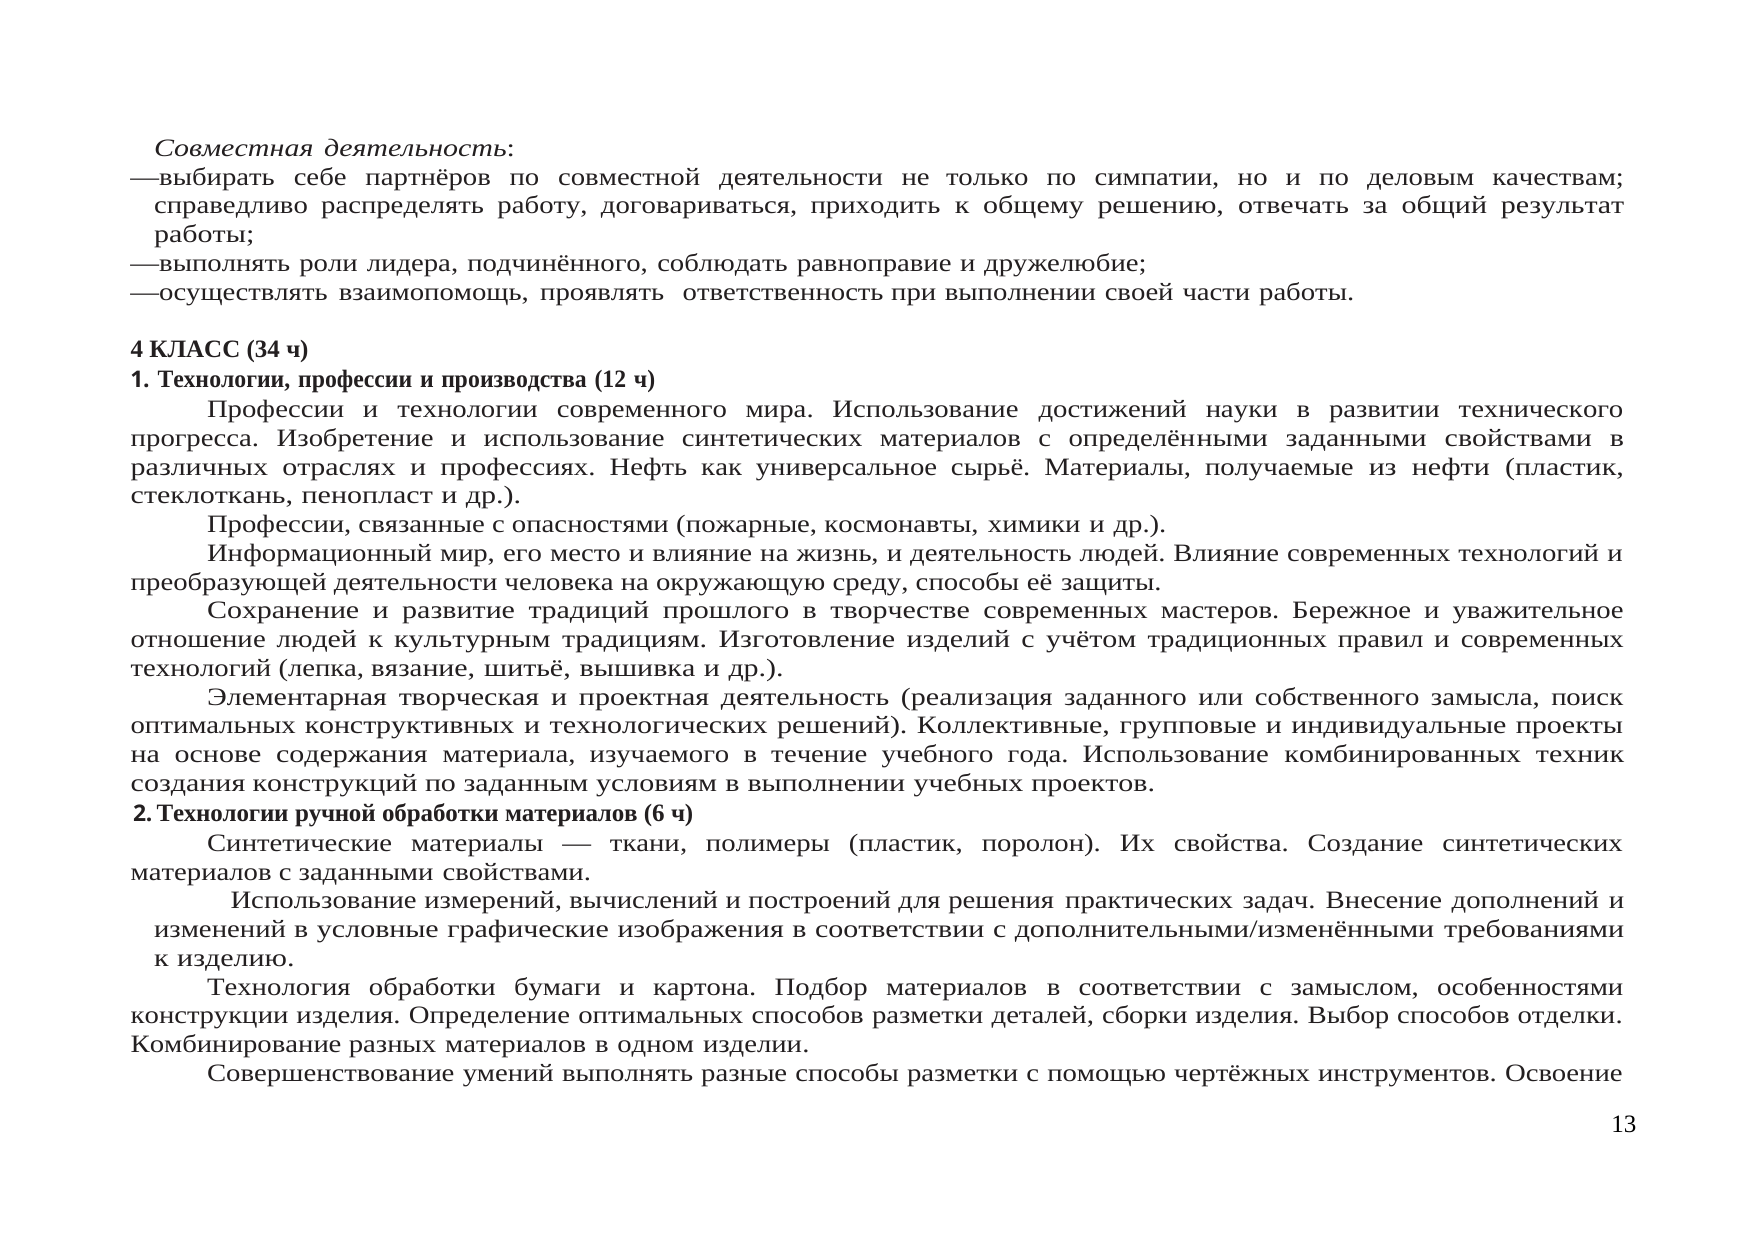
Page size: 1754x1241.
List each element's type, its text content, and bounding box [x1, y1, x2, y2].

text Информационный мир, его место и влияние на жизнь, и деятельность людей. Влияние современных технологий и преобразующей деятельности человека на окружающую среду, способы её защиты. [130, 538, 1624, 595]
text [130, 1058, 1624, 1087]
text Совместная деятельность: [154, 133, 1636, 162]
text Сохранение и развитие традиций прошлого в творчестве современных мастеров. Бережное и уважительное отношение людей к культурным традициям. Изготовление изделий с учётом традиционных правил и современных технологий (лепка, вязание, шитьё, вышивка и др.). [130, 595, 1624, 682]
text —осуществлять взаимопомощь, проявлять ответственность при выполнении своей части работы. [130, 277, 1624, 305]
list Технологии, профессии и производства (12 ч) [130, 363, 1636, 394]
text Синтетические материалы — ткани, полимеры (пластик, поролон). Их свойства. Создание синтетических материалов с заданными свойствами. [130, 828, 1624, 885]
text Профессии, связанные с опасностями (пожарные, космонавты, химики и др.). [130, 509, 1624, 538]
text —выполнять роли лидера, подчинённого, соблюдать равноправие и дружелюбие; [130, 248, 1624, 277]
text —выбирать себе партнёров по совместной деятельности не только по симпатии, но и по деловым качествам; справедливо распределять работу, договариваться, приходить к общему решению, отвечать за общий результат работы; [130, 162, 1624, 248]
text Технология обработки бумаги и картона. Подбор материалов в соответствии с замыслом, особенностями конструкции изделия. Определение оптимальных способов разметки деталей, сборки изделия. Выбор способов отделки. Комбинирование разных материалов в одном изделии. [130, 972, 1624, 1058]
text Использование измерений, вычислений и построений для решения практических задач. Внесение дополнений и изменений в условные графические изображения в соответствии с дополнительными/изменёнными требованиями к изделию. [154, 885, 1624, 972]
text Элементарная творческая и проектная деятельность (реализация заданного или собственного замысла, поиск оптимальных конструктивных и технологических решений). Коллективные, групповые и индивидуальные проекты на основе содержания материала, изучаемого в течение учебного года. Использование комбинированных техник создания конструкций по заданным условиям в выполнении учебных проектов. [130, 682, 1624, 797]
subtitle Технологии ручной обработки материалов (6 ч) [133, 797, 1636, 828]
text Профессии и технологии современного мира. Использование достижений науки в развитии технического прогресса. Изобретение и использование синтетических материалов с определёнными заданными свойствами в различных отраслях и профессиях. Нефть как универсальное сырьё. Материалы, получаемые из нефти (пластик, стеклоткань, пенопласт и др.). [130, 394, 1624, 509]
subtitle 4 КЛАСС (34 ч) [130, 334, 1636, 363]
